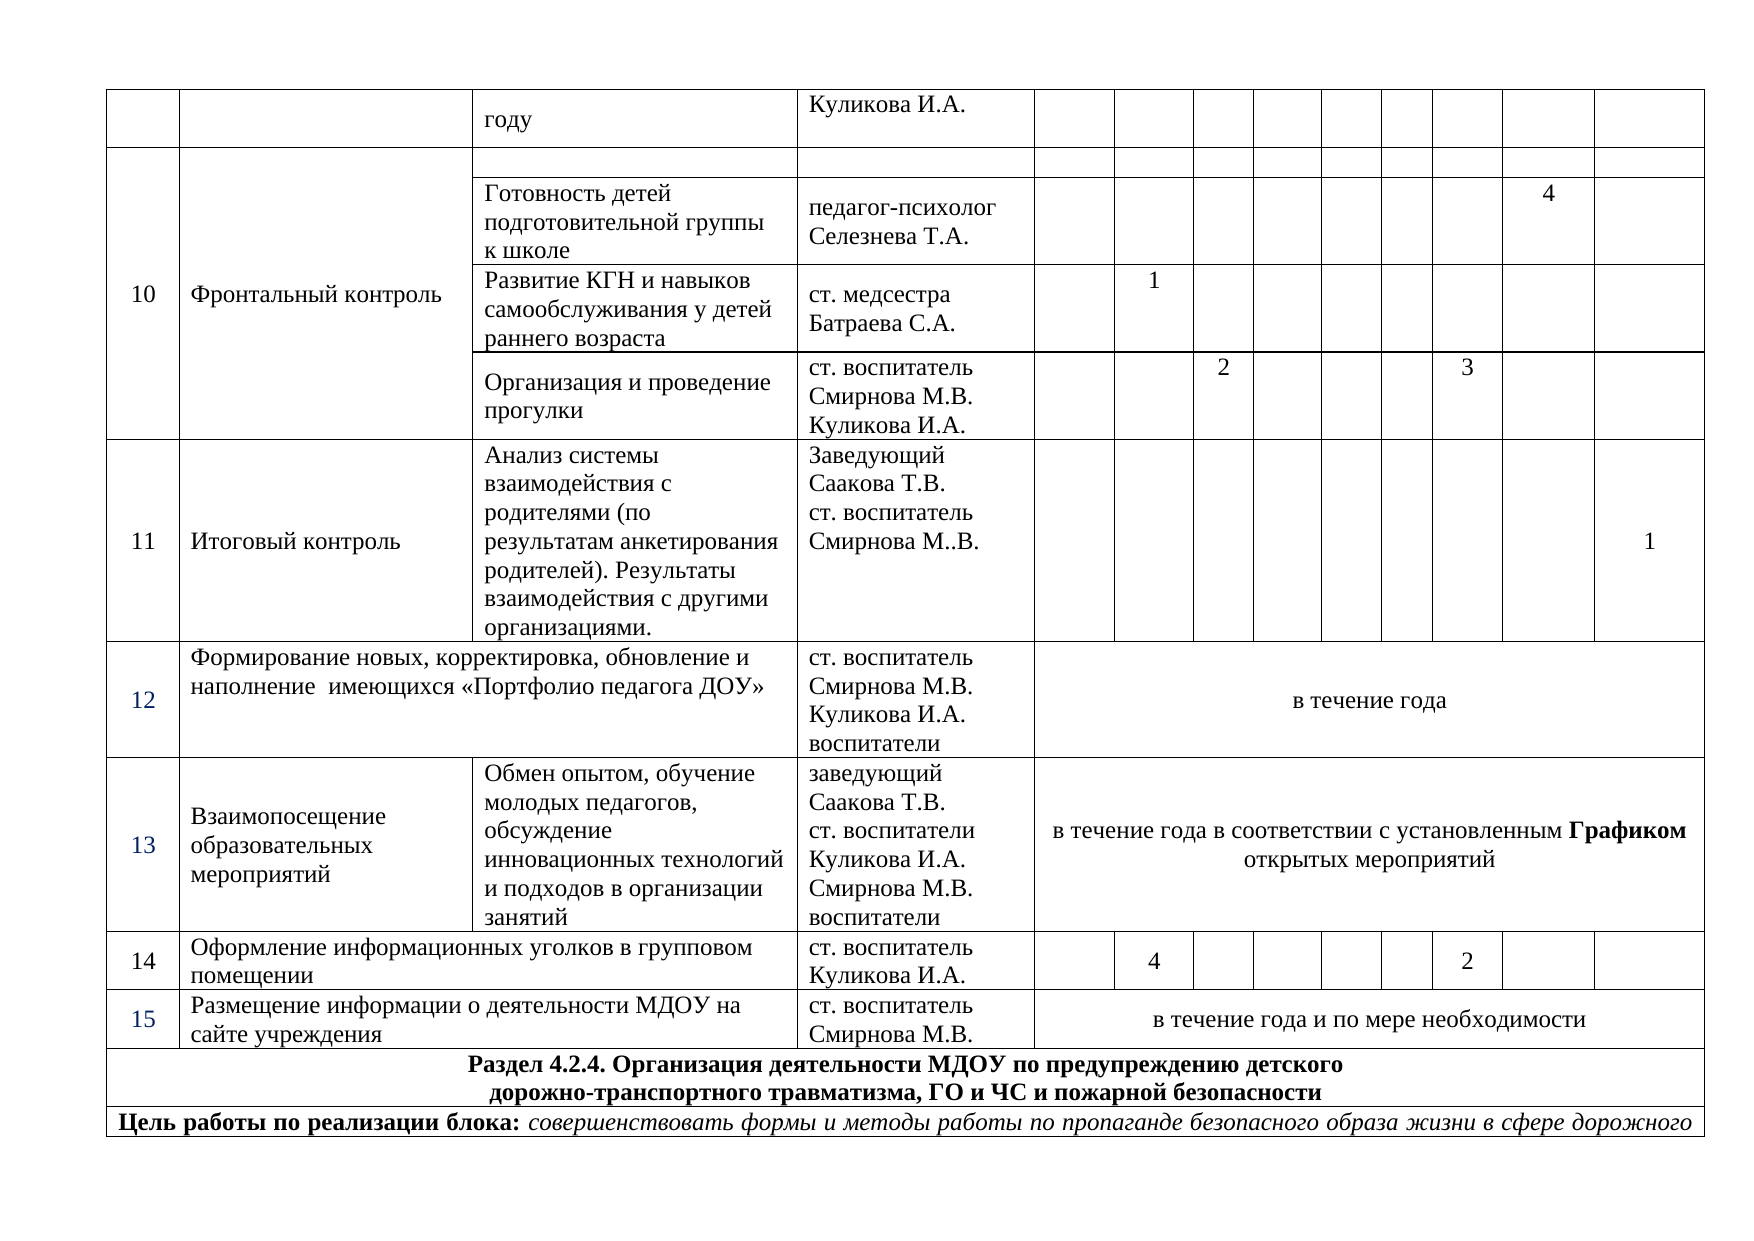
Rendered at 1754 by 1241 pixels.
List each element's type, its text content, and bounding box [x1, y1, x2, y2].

table_cell Формирование новых, корректировка, обновление и наполнение имеющихся «Портфолио педагога ДОУ» [180, 642, 797, 757]
table_cell [1503, 265, 1594, 351]
table_cell Оформление информационных уголков в групповом помещении [180, 932, 797, 989]
table_cell [1115, 90, 1193, 147]
table_cell [1595, 90, 1704, 147]
table_cell [1595, 148, 1704, 177]
table_cell Раздел 4.2.4. Организация деятельности МДОУ по предупреждению детского дорожно-транспортного травматизма, ГО и ЧС и пожарной безопасности [107, 1049, 1704, 1106]
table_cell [798, 90, 1034, 147]
table_cell [1433, 440, 1502, 641]
table_cell [1595, 265, 1704, 351]
table_cell заведующий Саакова Т.В. ст. воспитатели Куликова И.А. Смирнова М.В. воспитатели [798, 758, 1034, 931]
table_cell [1595, 178, 1704, 264]
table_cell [473, 90, 797, 147]
table_cell [1503, 440, 1594, 641]
table_cell [1382, 90, 1432, 147]
table_cell Анализ системы взаимодействия с родителями (по результатам анкетирования родителей). Результаты взаимодействия с другими организациями. [473, 440, 797, 641]
table_cell 3 [1433, 353, 1502, 439]
table_cell Развитие КГН и навыков самообслуживания у детей раннего возраста [473, 265, 797, 351]
table_cell [1035, 148, 1114, 177]
table_cell [1194, 148, 1253, 177]
table_cell [1433, 90, 1502, 147]
table_cell 1 [1115, 265, 1193, 351]
table_cell [1115, 440, 1193, 641]
table_cell [1322, 440, 1381, 641]
table_cell [1035, 353, 1114, 439]
table_cell [798, 148, 1034, 177]
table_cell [107, 1107, 1704, 1136]
table_cell педагог-психолог Селезнева Т.А. [798, 178, 1034, 264]
table_cell ст. воспитатель Смирнова М.В. Куликова И.А. [798, 353, 1034, 439]
table_cell [1595, 353, 1704, 439]
table_cell [1382, 353, 1432, 439]
table_cell [1194, 932, 1253, 989]
table_cell ст. воспитатель Смирнова М.В. Куликова И.А. воспитатели [798, 642, 1034, 757]
table_cell [1433, 148, 1502, 177]
table_cell [1595, 932, 1704, 989]
table_cell Обмен опытом, обучение молодых педагогов, обсуждение инновационных технологий и подходов в организации занятий [473, 758, 797, 931]
table_cell Заведующий Саакова Т.В. ст. воспитатель Смирнова М..В. [798, 440, 1034, 641]
table_cell [1035, 265, 1114, 351]
table_cell [1254, 353, 1321, 439]
table_cell 4 [1115, 932, 1193, 989]
table_cell 13 [107, 758, 179, 931]
table_cell 2 [1194, 353, 1253, 439]
table_cell [1194, 90, 1253, 147]
table_cell [1382, 440, 1432, 641]
table_cell [1194, 178, 1253, 264]
table_cell 2 [1433, 932, 1502, 989]
table_cell 11 [107, 440, 179, 641]
table_cell Взаимопосещение образовательных мероприятий [180, 758, 472, 931]
table_cell Итоговый контроль [180, 440, 472, 641]
table_cell 14 [107, 932, 179, 989]
table_cell [1115, 148, 1193, 177]
table_cell Готовность детей подготовительной группы к школе [473, 178, 797, 264]
table_cell [1382, 265, 1432, 351]
table_cell ст. медсестра Батраева С.А. [798, 265, 1034, 351]
table_cell ст. воспитатель Куликова И.А. [798, 932, 1034, 989]
table_cell [1254, 148, 1321, 177]
table_cell 15 [107, 990, 179, 1048]
table_cell Организация и проведение прогулки [473, 353, 797, 439]
table_cell [1035, 90, 1114, 147]
table_cell [1322, 90, 1381, 147]
table_cell [1322, 148, 1381, 177]
table_cell в течение года и по мере необходимости [1035, 990, 1704, 1048]
table_cell [1035, 932, 1114, 989]
table_cell [1433, 178, 1502, 264]
table_cell [1322, 178, 1381, 264]
table_cell [1382, 178, 1432, 264]
table_cell [1254, 932, 1321, 989]
table_cell [1322, 353, 1381, 439]
table_cell [1035, 178, 1114, 264]
table_cell [1322, 265, 1381, 351]
table_cell 10 [107, 148, 179, 439]
table_cell [1035, 440, 1114, 641]
table_cell 12 [107, 642, 179, 757]
table_cell [1503, 932, 1594, 989]
table_cell [1115, 353, 1193, 439]
table_cell [1115, 178, 1193, 264]
table_cell [1503, 353, 1594, 439]
table_cell в течение года в соответствии с установленным Графиком открытых мероприятий [1035, 758, 1704, 931]
table_cell 1 [1595, 440, 1704, 641]
table_cell [1503, 90, 1594, 147]
table_cell [1254, 265, 1321, 351]
table_cell [1382, 932, 1432, 989]
table_cell Размещение информации о деятельности МДОУ на сайте учреждения [180, 990, 797, 1048]
table_cell [1433, 265, 1502, 351]
table_cell Фронтальный контроль [180, 148, 472, 439]
table_cell 4 [1503, 178, 1594, 264]
table_cell [1194, 440, 1253, 641]
table_cell в течение года [1035, 642, 1704, 757]
table_cell [473, 148, 797, 177]
table_cell 3 [1254, 90, 1321, 147]
table_cell [1382, 148, 1432, 177]
table_cell [1503, 148, 1594, 177]
table_cell [1254, 178, 1321, 264]
table_cell ст. воспитатель Смирнова М.В. [798, 990, 1034, 1048]
table_cell [1194, 265, 1253, 351]
table_cell [1322, 932, 1381, 989]
table_cell [1254, 440, 1321, 641]
